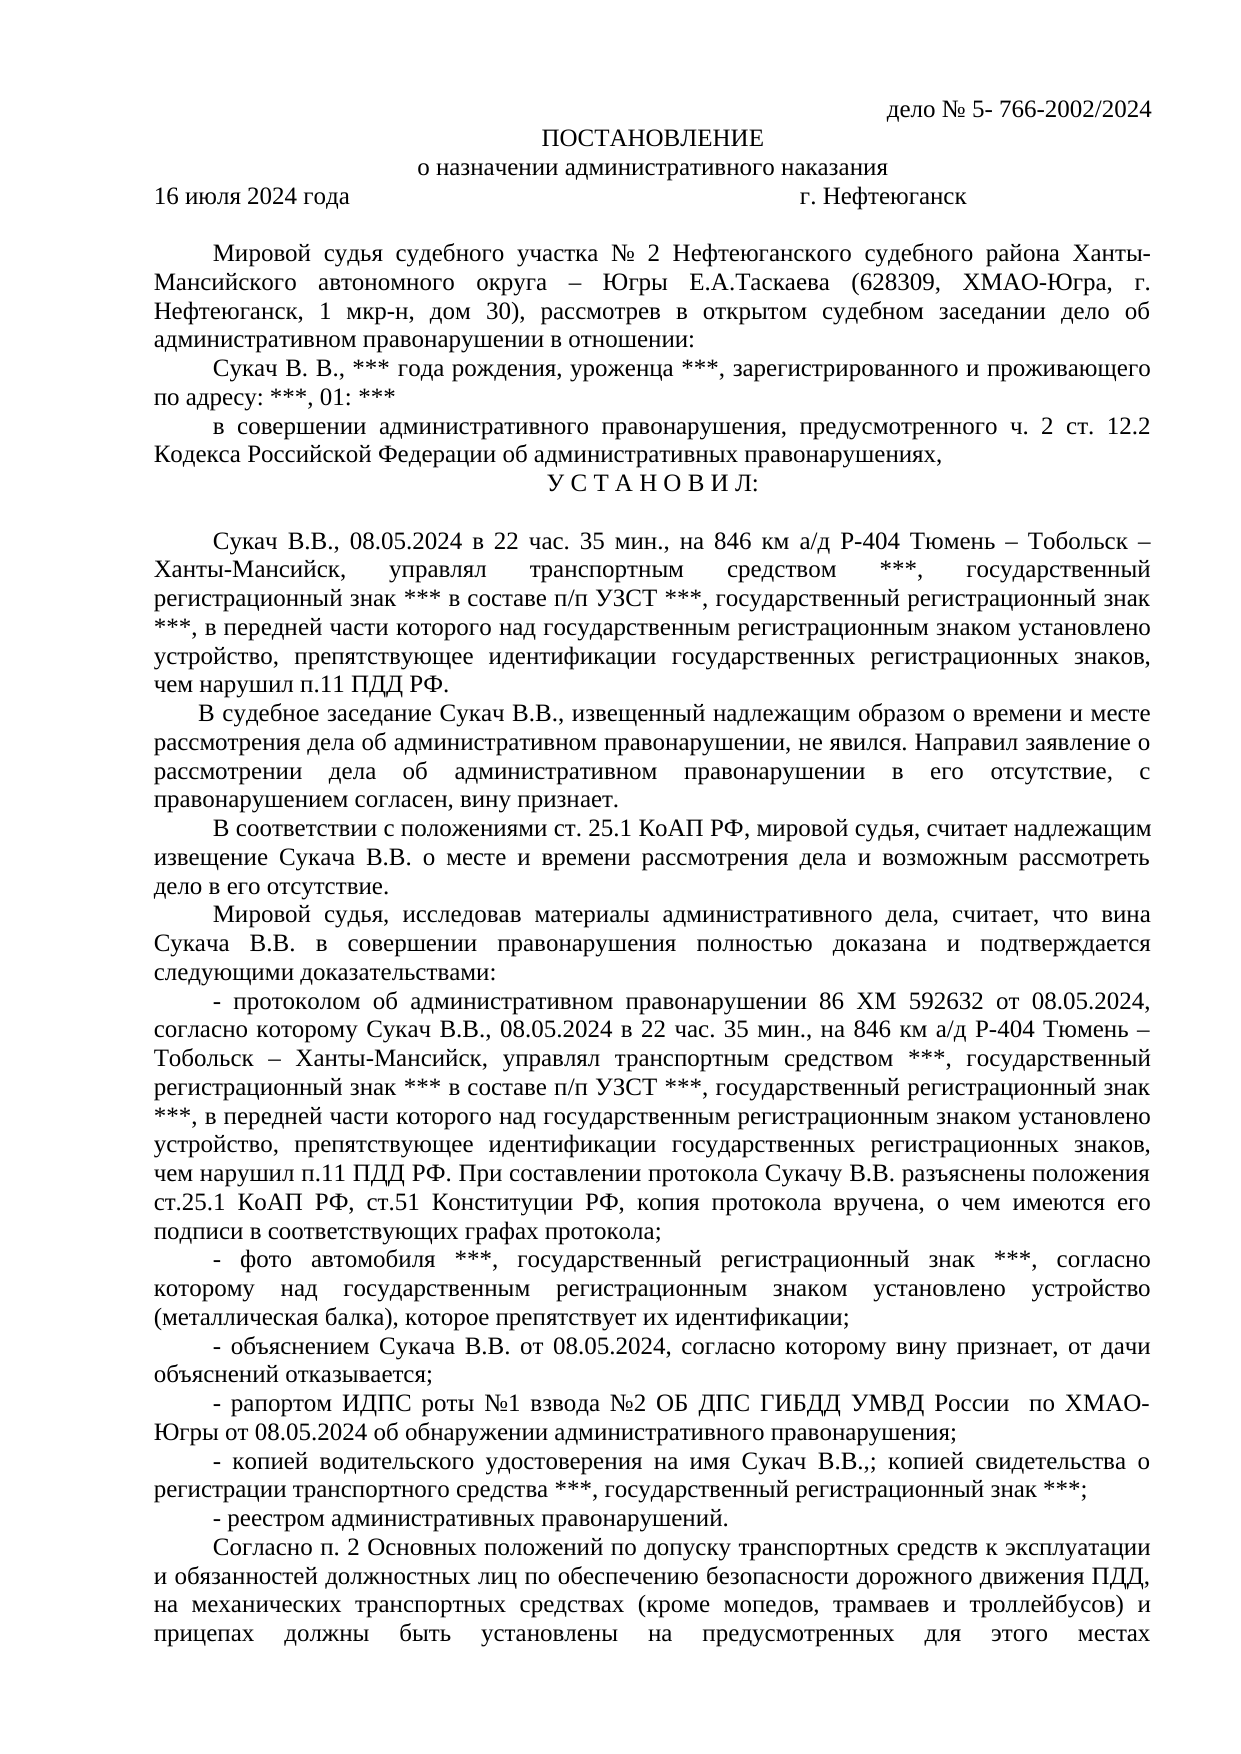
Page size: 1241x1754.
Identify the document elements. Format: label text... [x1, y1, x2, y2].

text о назначении административного наказания [153, 152, 1152, 181]
text У С Т А Н О В И Л: [153, 468, 1152, 497]
text 16 июля 2024 года г. Нефтеюганск [153, 181, 1152, 209]
text дело № 5- 766-2002/2024 [153, 94, 1152, 123]
text - объяснением Сукача В.В. от 08.05.2024, согласно которому вину признает, от дачи объяснений отказывается; [153, 1331, 1152, 1388]
text Мировой судья, исследовав материалы административного дела, считает, что вина Сукача В.В. в совершении правонарушения полностью доказана и подтверждается следующими доказательствами: [153, 899, 1152, 986]
text - реестром административных правонарушений. [153, 1503, 1152, 1532]
text В соответствии с положениями ст. 25.1 КоАП РФ, мировой судья, считает надлежащим извещение Сукача В.В. о месте и времени рассмотрения дела и возможным рассмотреть дело в его отсутствие. [153, 813, 1152, 899]
text - протоколом об административном правонарушении 86 ХМ 592632 от 08.05.2024, согласно которому Сукач В.В., 08.05.2024 в 22 час. 35 мин., на 846 км а/д Р-404 Тюмень – Тобольск – Ханты-Мансийск, управлял транспортным средством ***, государственный регистрационный знак *** в составе п/п УЗСТ ***, государственный регистрационный знак ***, в передней части которого над государственным регистрационным знаком установлено устройство, препятствующее идентификации государственных регистрационных знаков, чем нарушил п.11 ПДД РФ. При составлении протокола Сукачу В.В. разъяснены положения ст.25.1 КоАП РФ, ст.51 Конституции РФ, копия протокола вручена, о чем имеются его подписи в соответствующих графах протокола; [153, 986, 1152, 1244]
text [153, 1532, 1152, 1647]
text - рапортом ИДПС роты №1 взвода №2 ОБ ДПС ГИБДД УМВД России по ХМАО-Югры от 08.05.2024 об обнаружении административного правонарушения; [153, 1388, 1152, 1446]
text Мировой судья судебного участка № 2 Нефтеюганского судебного района Ханты-Мансийского автономного округа – Югры Е.А.Таскаева (628309, ХМАО-Югра, г. Нефтеюганск, 1 мкр-н, дом 30), рассмотрев в открытом судебном заседании дело об административном правонарушении в отношении: [153, 238, 1152, 353]
text В судебное заседание Сукач В.В., извещенный надлежащим образом о времени и месте рассмотрения дела об административном правонарушении, не явился. Направил заявление о рассмотрении дела об административном правонарушении в его отсутствие, с правонарушением согласен, вину признает. [153, 698, 1152, 813]
text - копией водительского удостоверения на имя Сукач В.В.,; копией свидетельства о регистрации транспортного средства ***, государственный регистрационный знак ***; [153, 1446, 1152, 1503]
text в совершении административного правонарушения, предусмотренного ч. 2 ст. 12.2 Кодекса Российской Федерации об административных правонарушениях, [153, 411, 1152, 468]
text Сукач В. В., *** года рождения, уроженца ***, зарегистрированного и проживающего по адресу: ***, 01: *** [153, 353, 1152, 411]
text - фото автомобиля ***, государственный регистрационный знак ***, согласно которому над государственным регистрационным знаком установлено устройство (металлическая балка), которое препятствует их идентификации; [153, 1244, 1152, 1331]
text Сукач В.В., 08.05.2024 в 22 час. 35 мин., на 846 км а/д Р-404 Тюмень – Тобольск – Ханты-Мансийск, управлял транспортным средством ***, государственный регистрационный знак *** в составе п/п УЗСТ ***, государственный регистрационный знак ***, в передней части которого над государственным регистрационным знаком установлено устройство, препятствующее идентификации государственных регистрационных знаков, чем нарушил п.11 ПДД РФ. [153, 526, 1152, 698]
text ПОСТАНОВЛЕНИЕ [153, 123, 1152, 152]
